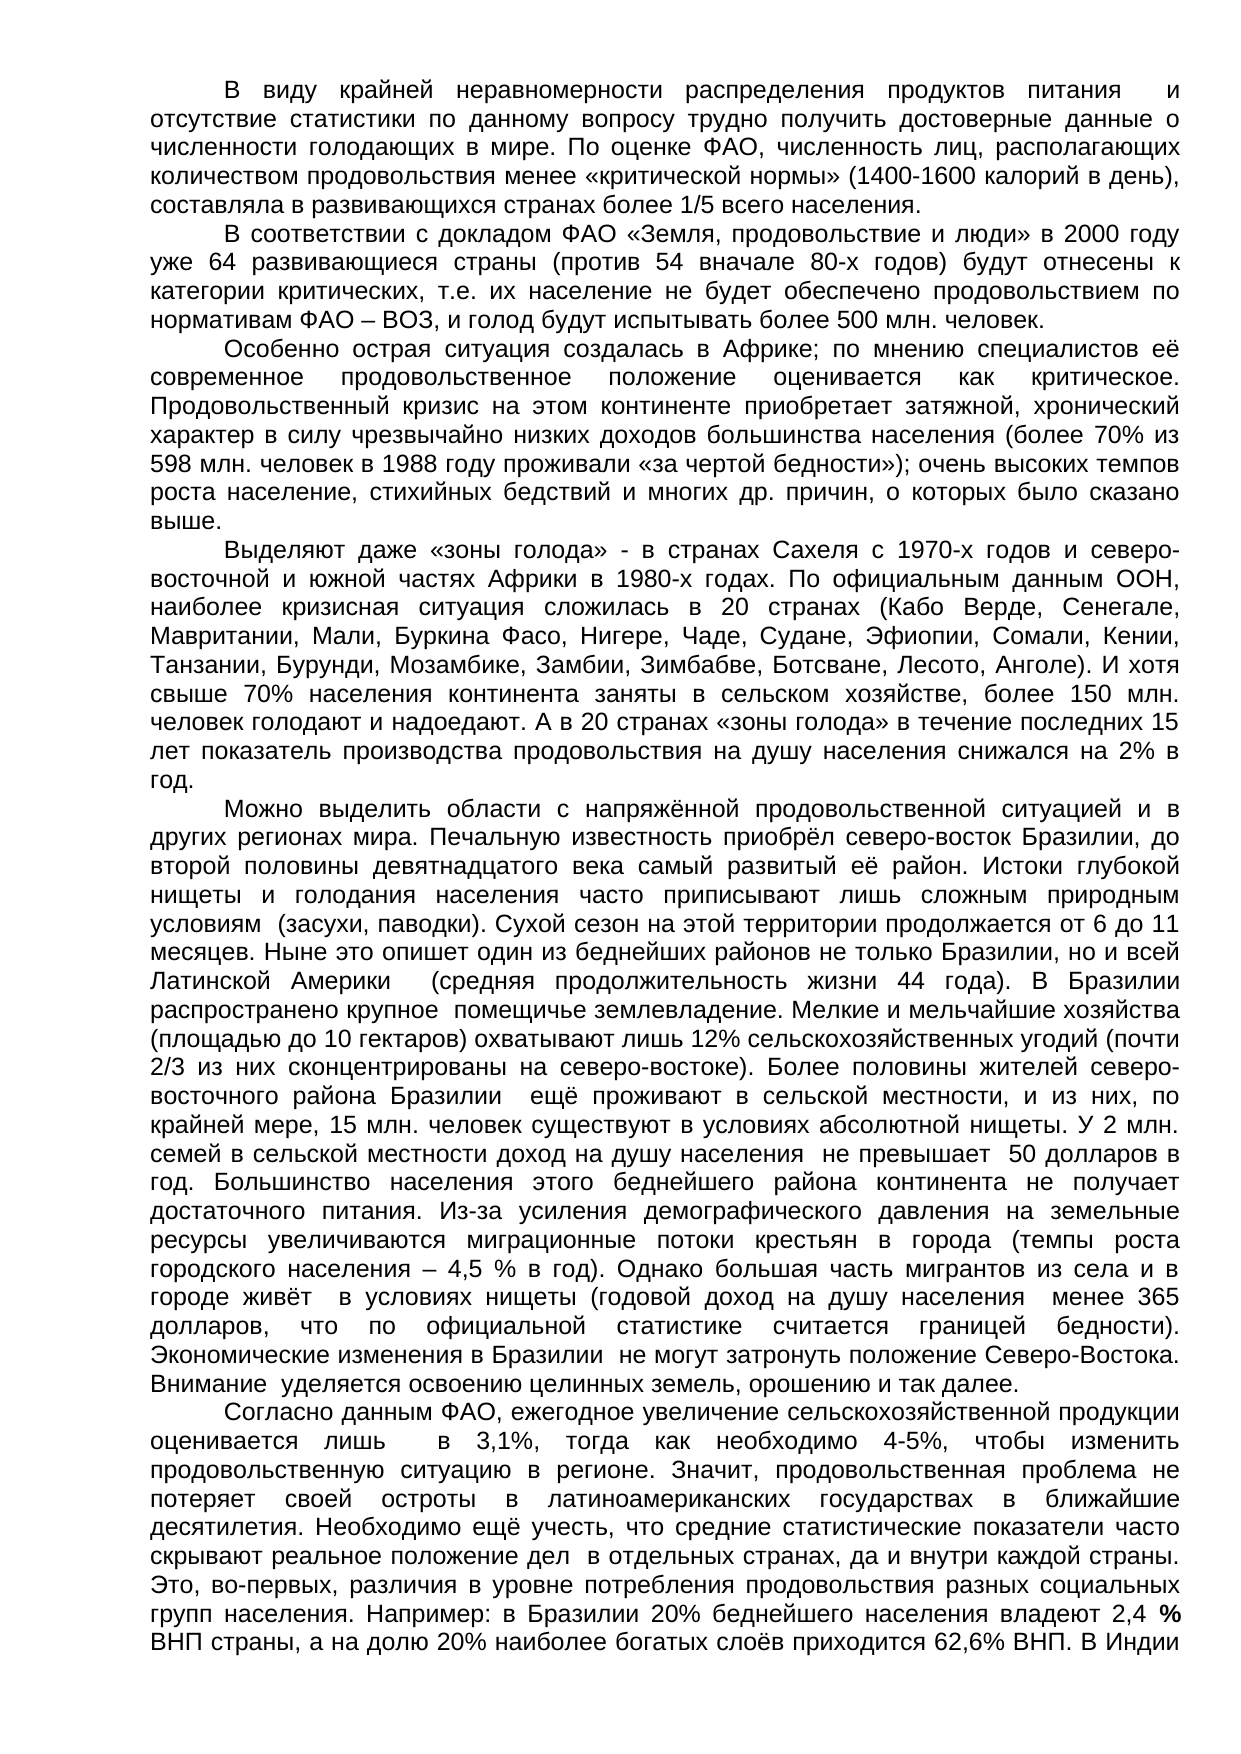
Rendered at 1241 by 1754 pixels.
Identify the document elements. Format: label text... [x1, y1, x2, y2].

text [150, 1397, 1181, 1656]
text Особенно острая ситуация создалась в Африке; по мнению специалистов её современное продовольственное положение оценивается как критическое. Продовольственный кризис на этом континенте приобретает затяжной, хронический характер в силу чрезвычайно низких доходов большинства населения (более 70% из 598 млн. человек в 1988 году проживали «за чертой бедности»); очень высоких темпов роста население, стихийных бедствий и многих др. причин, о которых было сказано выше. [150, 334, 1181, 535]
text Можно выделить области с напряжённой продовольственной ситуацией и в других регионах мира. Печальную известность приобрёл северо-восток Бразилии, до второй половины девятнадцатого века самый развитый её район. Истоки глубокой нищеты и голодания населения часто приписывают лишь сложным природным условиям (засухи, паводки). Сухой сезон на этой территории продолжается от 6 до 11 месяцев. Ныне это опишет один из беднейших районов не только Бразилии, но и всей Латинской Америки (средняя продолжительность жизни 44 года). В Бразилии распространено крупное помещичье землевладение. Мелкие и мельчайшие хозяйства (площадью до 10 гектаров) охватывают лишь 12% сельскохозяйственных угодий (почти 2/3 из них сконцентрированы на северо-востоке). Более половины жителей северо-восточного района Бразилии ещё проживают в сельской местности, и из них, по крайней мере, 15 млн. человек существуют в условиях абсолютной нищеты. У 2 млн. семей в сельской местности доход на душу населения не превышает 50 долларов в год. Большинство населения этого беднейшего района континента не получает достаточного питания. Из-за усиления демографического давления на земельные ресурсы увеличиваются миграционные потоки крестьян в города (темпы роста городского населения – 4,5 % в год). Однако большая часть мигрантов из села и в городе живёт в условиях нищеты (годовой доход на душу населения менее 365 долларов, что по официальной статистике считается границей бедности). Экономические изменения в Бразилии не могут затронуть положение Северо-Востока. Внимание уделяется освоению целинных земель, орошению и так далее. [150, 794, 1181, 1397]
text В виду крайней неравномерности распределения продуктов питания и отсутствие статистики по данному вопросу трудно получить достоверные данные о численности голодающих в мире. По оценке ФАО, численность лиц, располагающих количеством продовольствия менее «критической нормы» (1400-1600 калорий в день), составляла в развивающихся странах более 1/5 всего населения. [150, 75, 1181, 219]
text Выделяют даже «зоны голода» - в странах Сахеля с 1970-х годов и северо-восточной и южной частях Африки в 1980-х годах. По официальным данным ООН, наиболее кризисная ситуация сложилась в 20 странах (Кабо Верде, Сенегале, Мавритании, Мали, Буркина Фасо, Нигере, Чаде, Судане, Эфиопии, Сомали, Кении, Танзании, Бурунди, Мозамбике, Замбии, Зимбабве, Ботсване, Лесото, Анголе). И хотя свыше 70% населения континента заняты в сельском хозяйстве, более 150 млн. человек голодают и надоедают. А в 20 странах «зоны голода» в течение последних 15 лет показатель производства продовольствия на душу населения снижался на 2% в год. [150, 535, 1181, 794]
text В соответствии с докладом ФАО «Земля, продовольствие и люди» в 2000 году уже 64 развивающиеся страны (против 54 вначале 80-х годов) будут отнесены к категории критических, т.е. их население не будет обеспечено продовольствием по нормативам ФАО – ВОЗ, и голод будут испытывать более 500 млн. человек. [150, 219, 1181, 334]
